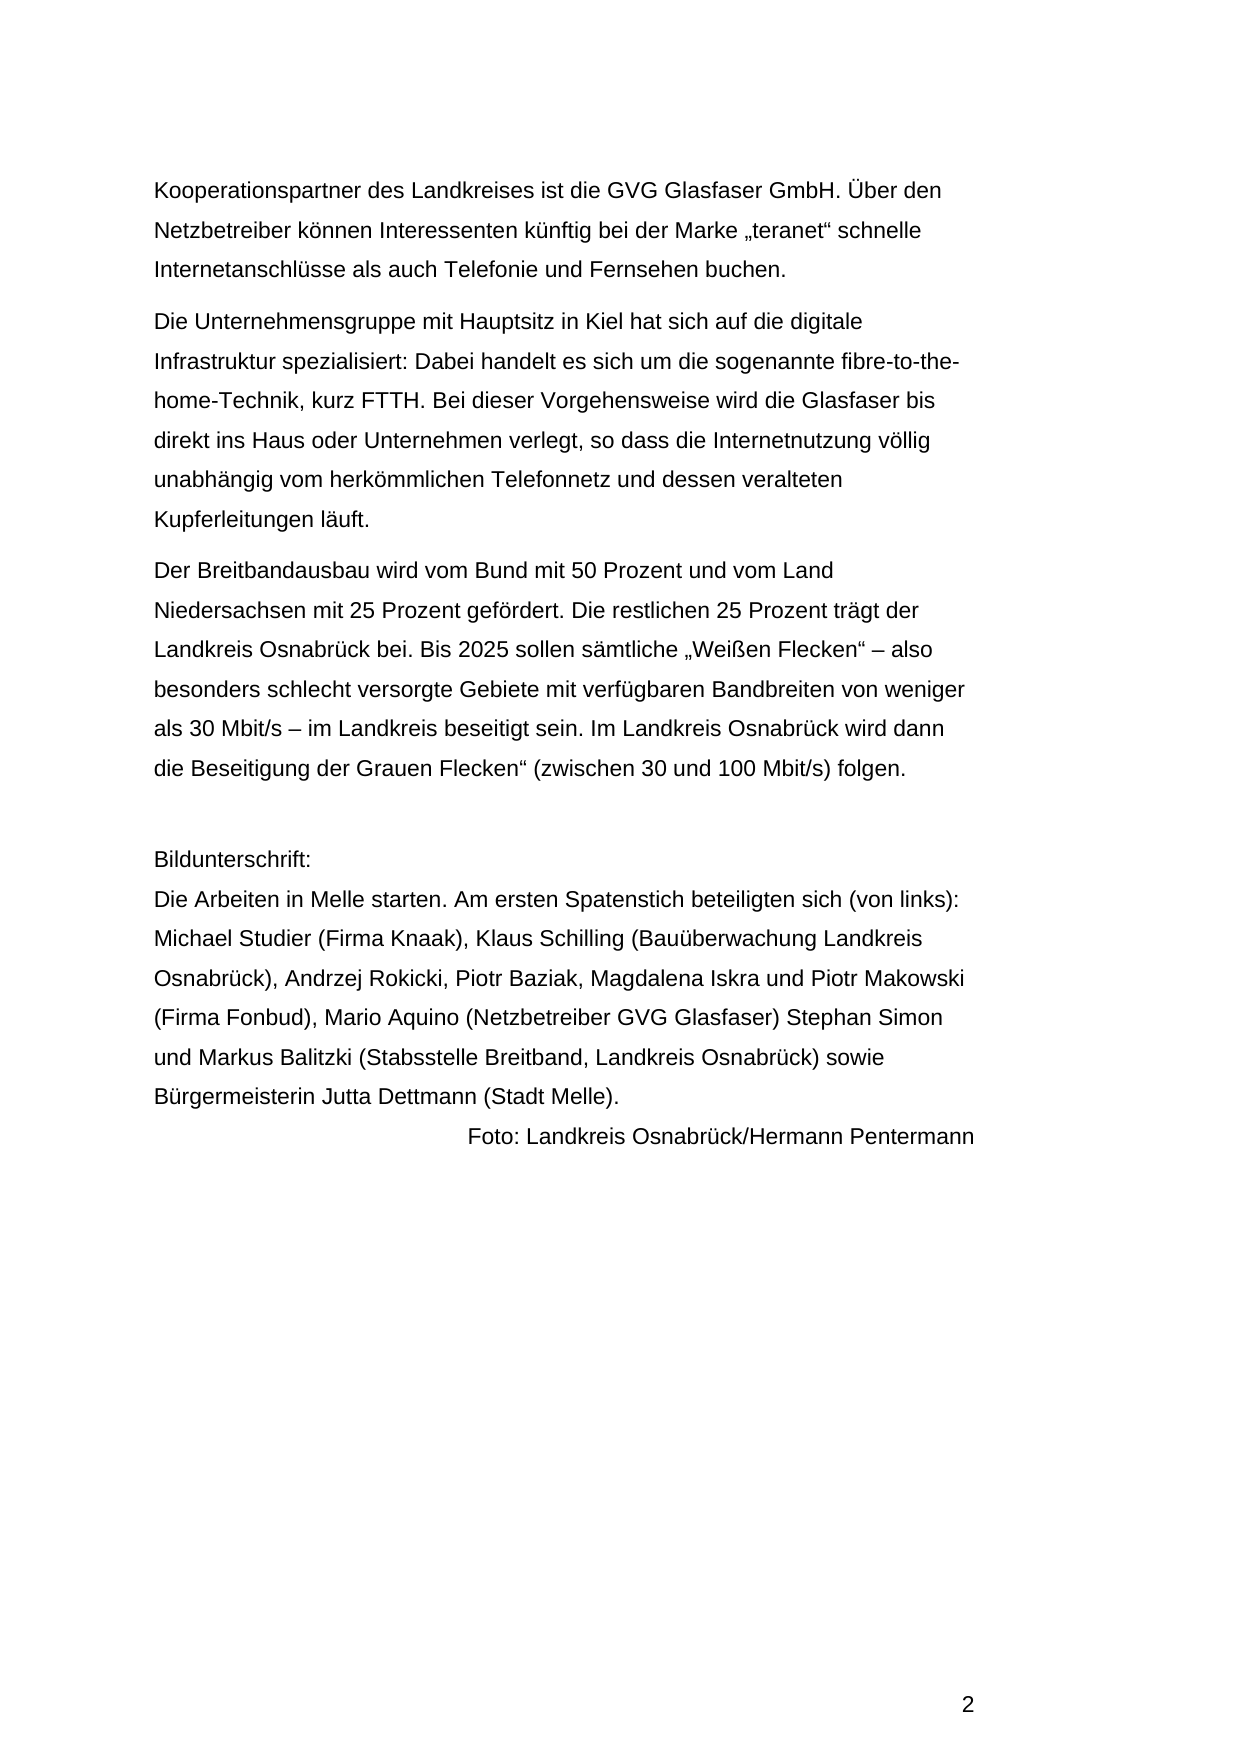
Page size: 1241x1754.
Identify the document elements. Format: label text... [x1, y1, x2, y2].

text Bildunterschrift: [153, 846, 974, 873]
text Die Unternehmensgruppe mit Hauptsitz in Kiel hat sich auf die digitale Infrastruktur spezialisiert: Dabei handelt es sich um die sogenannte fibre-to-the-home-Technik, kurz FTTH. Bei dieser Vorgehensweise wird die Glasfaser bis direkt ins Haus oder Unternehmen verlegt, so dass die Internetnutzung völlig unabhängig vom herkömmlichen Telefonnetz und dessen veralteten Kupferleitungen läuft. [153, 308, 974, 532]
text Foto: Landkreis Osnabrück/Hermann Pentermann [153, 1123, 974, 1149]
text Die Arbeiten in Melle starten. Am ersten Spatenstich beteiligten sich (von links): Michael Studier (Firma Knaak), Klaus Schilling (Bauüberwachung Landkreis Osnabrück), Andrzej Rokicki, Piotr Baziak, Magdalena Iskra und Piotr Makowski (Firma Fonbud), Mario Aquino (Netzbetreiber GVG Glasfaser) Stephan Simon und Markus Balitzki (Stabsstelle Breitband, Landkreis Osnabrück) sowie Bürgermeisterin Jutta Dettmann (Stadt Melle). [153, 886, 974, 1109]
text Kooperationspartner des Landkreises ist die GVG Glasfaser GmbH. Über den Netzbetreiber können Interessenten künftig bei der Marke „teranet“ schnelle Internetanschlüsse als auch Telefonie und Fernsehen buchen. [153, 177, 974, 282]
text Der Breitbandausbau wird vom Bund mit 50 Prozent und vom Land Niedersachsen mit 25 Prozent gefördert. Die restlichen 25 Prozent trägt der Landkreis Osnabrück bei. Bis 2025 sollen sämtliche „Weißen Flecken“ – also besonders schlecht versorgte Gebiete mit verfügbaren Bandbreiten von weniger als 30 Mbit/s – im Landkreis beseitigt sein. Im Landkreis Osnabrück wird dann die Beseitigung der Grauen Flecken“ (zwischen 30 und 100 Mbit/s) folgen. [153, 557, 974, 781]
